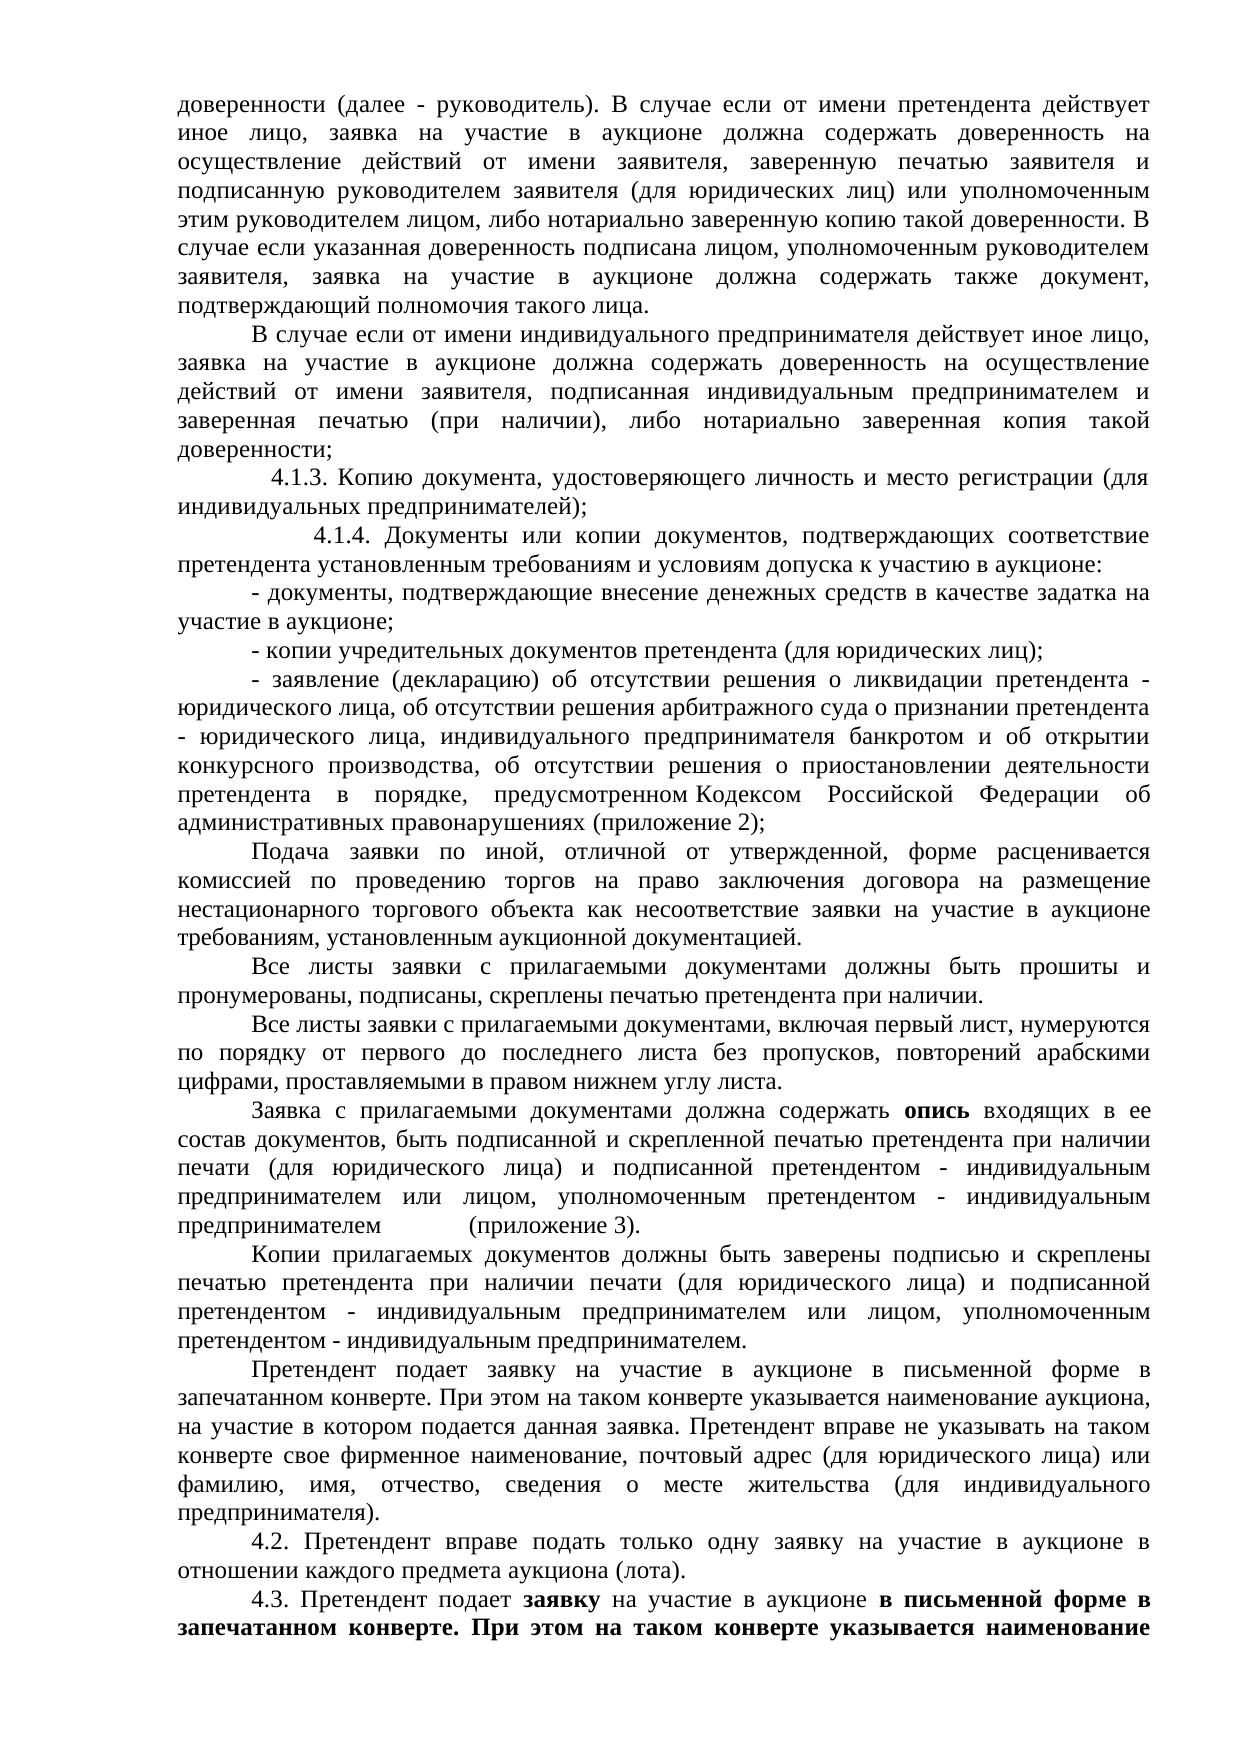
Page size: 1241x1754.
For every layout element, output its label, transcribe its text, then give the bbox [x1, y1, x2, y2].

text Все листы заявки с прилагаемыми документами, включая первый лист, нумеруются по порядку от первого до последнего листа без пропусков, повторений арабскими цифрами, проставляемыми в правом нижнем углу листа. [177, 1009, 1152, 1095]
text Претендент подает заявку на участие в аукционе в письменной форме в запечатанном конверте. При этом на таком конверте указывается наименование аукциона, на участие в котором подается данная заявка. Претендент вправе не указывать на таком конверте свое фирменное наименование, почтовый адрес (для юридического лица) или фамилию, имя, отчество, сведения о месте жительства (для индивидуального предпринимателя). [177, 1354, 1152, 1526]
text - документы, подтверждающие внесение денежных средств в качестве задатка на участие в аукционе; [177, 577, 1152, 635]
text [177, 1584, 1152, 1641]
text 4.1.3. Копию документа, удостоверяющего личность и место регистрации (для индивидуальных предпринимателей); [177, 462, 1152, 520]
text Заявка с прилагаемыми документами должна содержать опись входящих в ее состав документов, быть подписанной и скрепленной печатью претендента при наличии печати (для юридического лица) и подписанной претендентом - индивидуальным предпринимателем или лицом, уполномоченным претендентом - индивидуальным предпринимателем (приложение 3). [177, 1095, 1152, 1239]
text - заявление (декларацию) об отсутствии решения о ликвидации претендента - юридического лица, об отсутствии решения арбитражного суда о признании претендента - юридического лица, индивидуального предпринимателя банкротом и об открытии конкурсного производства, об отсутствии решения о приостановлении деятельности претендента в порядке, предусмотренном Кодексом Российской Федерации об административных правонарушениях (приложение 2); [177, 664, 1152, 836]
text 4.2. Претендент вправе подать только одну заявку на участие в аукционе в отношении каждого предмета аукциона (лота). [177, 1526, 1152, 1584]
text Копии прилагаемых документов должны быть заверены подписью и скреплены печатью претендента при наличии печати (для юридического лица) и подписанной претендентом - индивидуальным предпринимателем или лицом, уполномоченным претендентом - индивидуальным предпринимателем. [177, 1239, 1152, 1354]
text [177, 89, 1152, 319]
text - копии учредительных документов претендента (для юридических лиц); [177, 635, 1152, 664]
text 4.1.4. Документы или копии документов, подтверждающих соответствие претендента установленным требованиям и условиям допуска к участию в аукционе: [177, 520, 1152, 577]
text В случае если от имени индивидуального предпринимателя действует иное лицо, заявка на участие в аукционе должна содержать доверенность на осуществление действий от имени заявителя, подписанная индивидуальным предпринимателем и заверенная печатью (при наличии), либо нотариально заверенная копия такой доверенности; [177, 319, 1152, 462]
text Подача заявки по иной, отличной от утвержденной, форме расценивается комиссией по проведению торгов на право заключения договора на размещение нестационарного торгового объекта как несоответствие заявки на участие в аукционе требованиям, установленным аукционной документацией. [177, 836, 1152, 951]
text Все листы заявки с прилагаемыми документами должны быть прошиты и пронумерованы, подписаны, скреплены печатью претендента при наличии. [177, 951, 1152, 1009]
